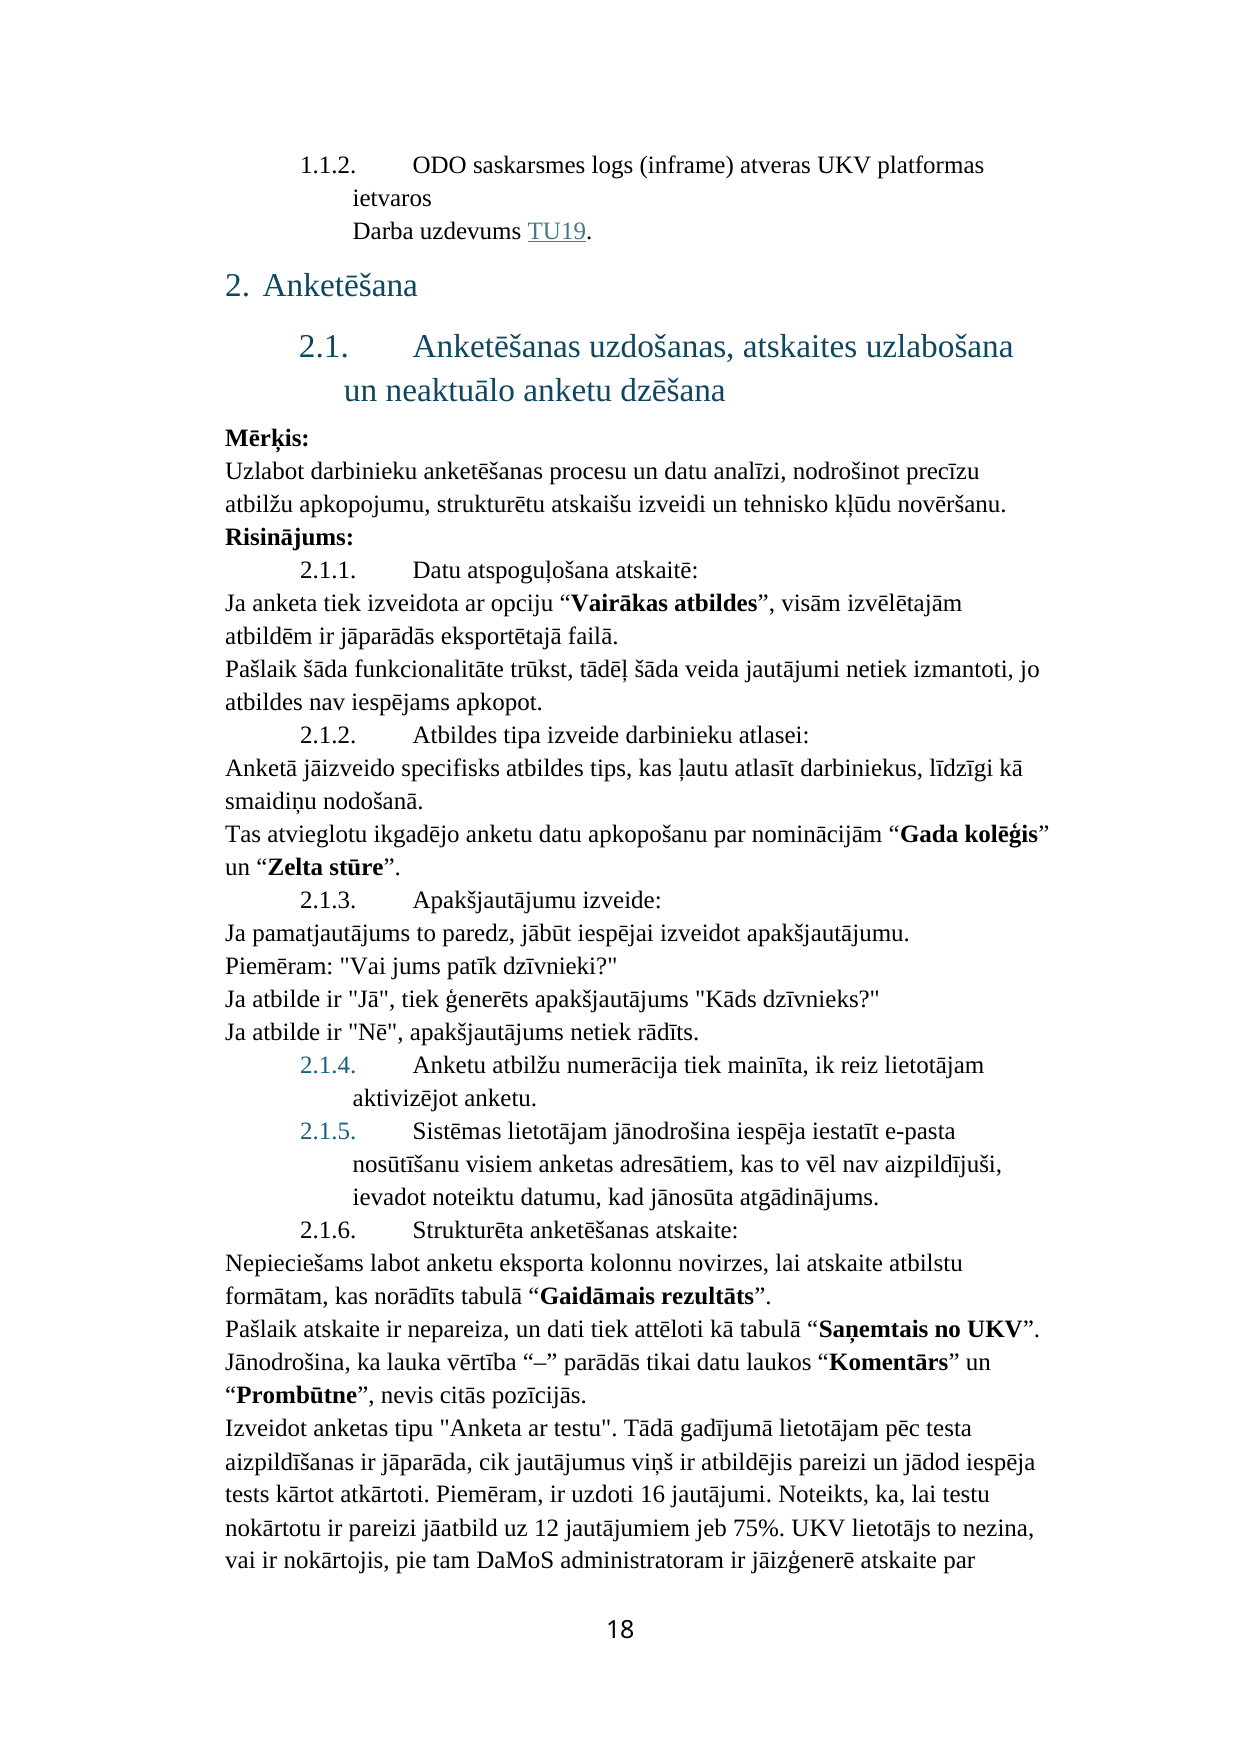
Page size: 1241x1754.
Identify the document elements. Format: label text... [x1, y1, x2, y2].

list Ja atbilde ir "Nē", apakšjautājums netiek rādīts. [225, 1017, 1053, 1046]
list Uzlabot darbinieku anketēšanas procesu un datu analīzi, nodrošinot precīzu atbilžu apkopojumu, strukturētu atskaišu izveidi un tehnisko kļūdu novēršanu. [225, 456, 1053, 518]
list Nepieciešams labot anketu eksporta kolonnu novirzes, lai atskaite atbilstu formātam, kas norādīts tabulā “Gaidāmais rezultāts”. [225, 1248, 1053, 1310]
subtitle Anketēšana [225, 266, 1053, 304]
list Risinājums: [225, 522, 1053, 551]
list Datu atspoguļošana atskaitē: [300, 555, 1053, 584]
list Apakšjautājumu izveide: [300, 885, 1053, 914]
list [225, 1413, 1053, 1574]
list Tas atvieglotu ikgadējo anketu datu apkopošanu par nominācijām “Gada kolēģis” un “Zelta stūre”. [225, 819, 1053, 881]
list ODO saskarsmes logs (inframe) atveras UKV platformas ietvaros Darba uzdevums TU19. [300, 150, 1053, 245]
list Mērķis: [225, 423, 1053, 452]
subtitle Anketēšanas uzdošanas, atskaites uzlabošana un neaktuālo anketu dzēšana [299, 326, 1053, 409]
list Sistēmas lietotājam jānodrošina iespēja iestatīt e-pasta nosūtīšanu visiem anketas adresātiem, kas to vēl nav aizpildījuši, ievadot noteiktu datumu, kad jānosūta atgādinājums. [300, 1116, 1053, 1211]
list Ja anketa tiek izveidota ar opciju “Vairākas atbildes”, visām izvēlētajām atbildēm ir jāparādās eksportētajā failā. [225, 588, 1053, 650]
list Pašlaik atskaite ir nepareiza, un dati tiek attēloti kā tabulā “Saņemtais no UKV”. [225, 1314, 1053, 1343]
list Atbildes tipa izveide darbinieku atlasei: [300, 720, 1053, 749]
list Pašlaik šāda funkcionalitāte trūkst, tādēļ šāda veida jautājumi netiek izmantoti, jo atbildes nav iespējams apkopot. [225, 654, 1053, 716]
list Anketu atbilžu numerācija tiek mainīta, ik reiz lietotājam aktivizējot anketu. [300, 1050, 1053, 1112]
list Ja pamatjautājums to paredz, jābūt iespējai izveidot apakšjautājumu. [225, 918, 1053, 947]
list Anketā jāizveido specifisks atbildes tips, kas ļautu atlasīt darbiniekus, līdzīgi kā smaidiņu nodošanā. [225, 753, 1053, 815]
list Jānodrošina, ka lauka vērtība “–” parādās tikai datu laukos “Komentārs” un “Prombūtne”, nevis citās pozīcijās. [225, 1347, 1053, 1409]
list Piemēram: "Vai jums patīk dzīvnieki?" [225, 951, 1053, 980]
list Ja atbilde ir "Jā", tiek ģenerēts apakšjautājums "Kāds dzīvnieks?" [225, 984, 1053, 1013]
list Strukturēta anketēšanas atskaite: [300, 1215, 1053, 1244]
